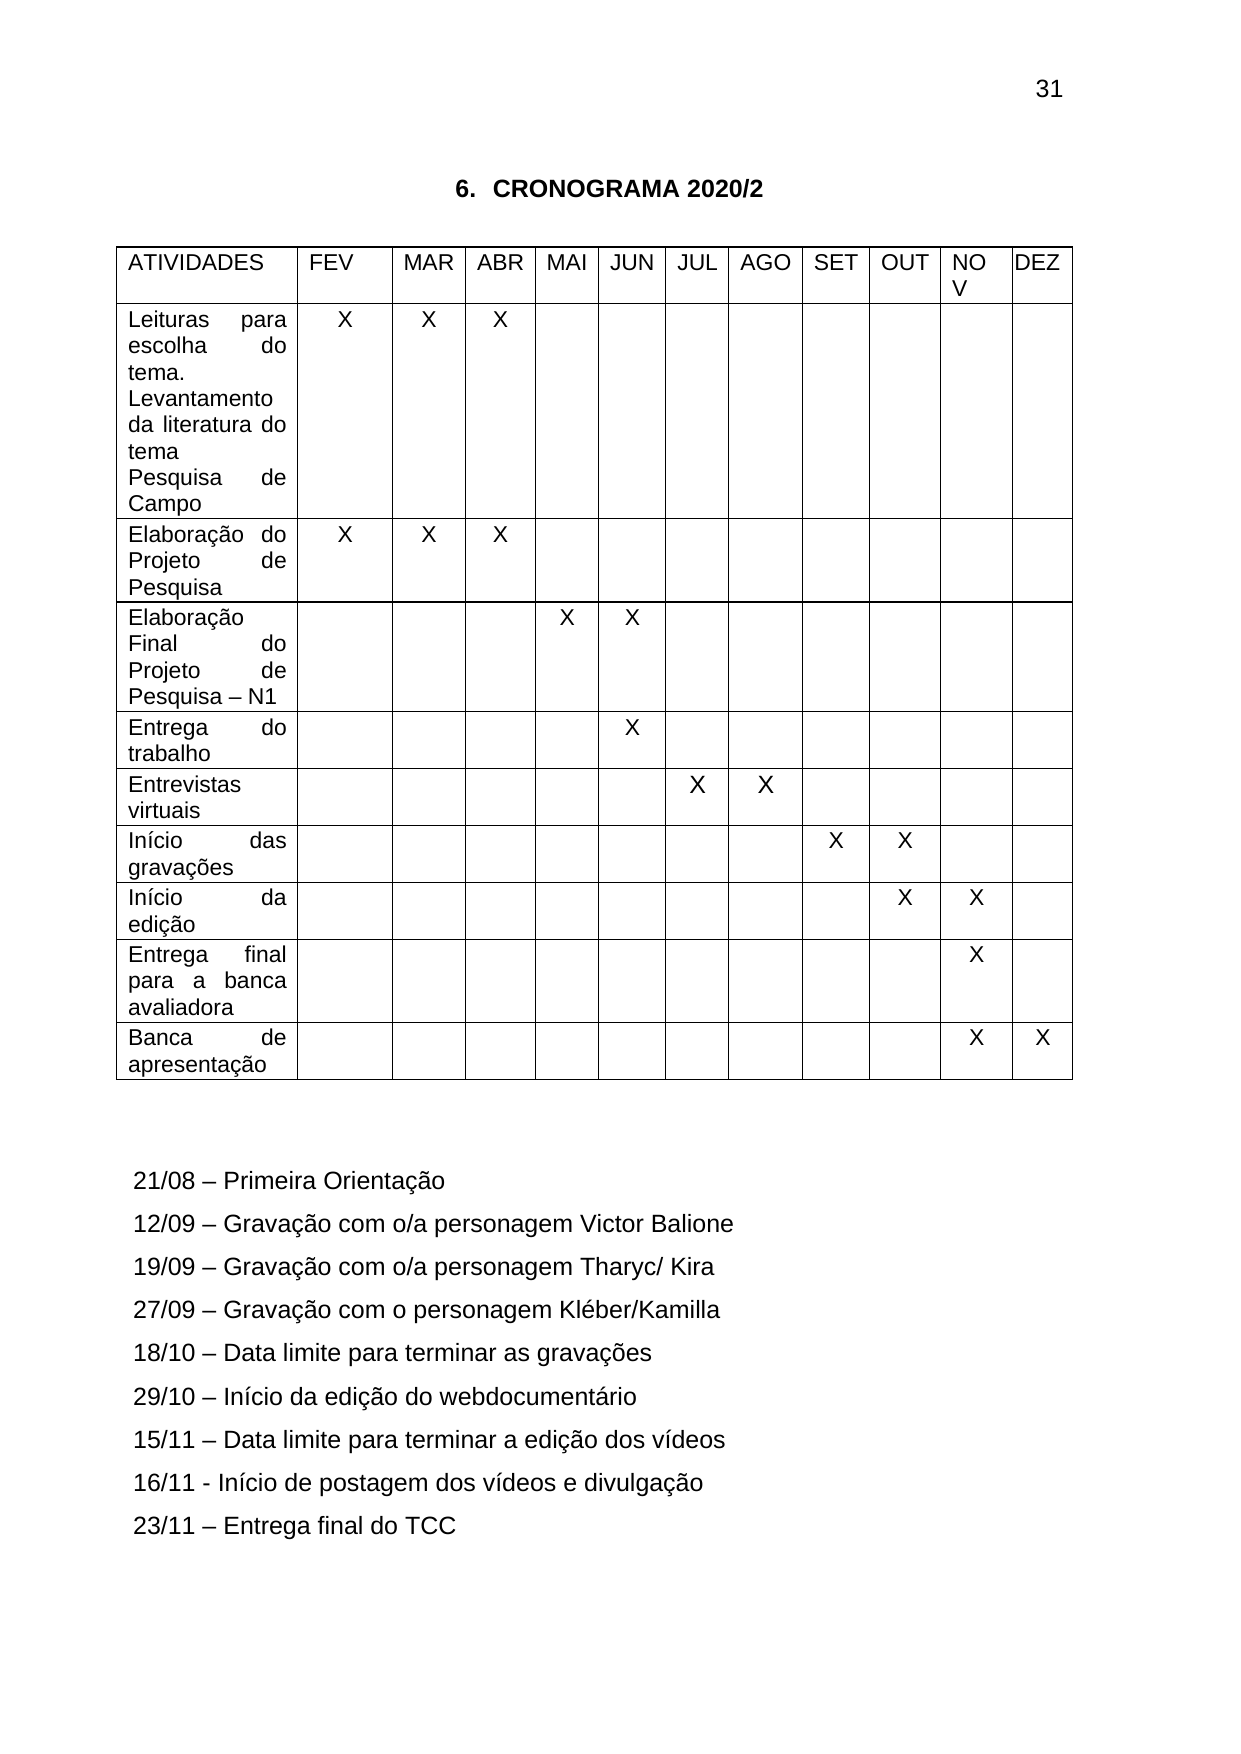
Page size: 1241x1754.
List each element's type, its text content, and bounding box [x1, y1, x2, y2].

table_header OUT [870, 248, 940, 303]
list 27/09 – Gravação com o personagem Kléber/Kamilla [133, 1295, 1063, 1324]
table_cell [1013, 712, 1072, 768]
table_cell X [803, 826, 869, 882]
table_cell [536, 769, 598, 825]
table_cell [870, 519, 940, 601]
table_cell [1013, 940, 1072, 1022]
table_cell [536, 1023, 598, 1079]
table_cell [803, 519, 869, 601]
table_cell [599, 883, 665, 938]
table_cell Entrega do trabalho [117, 712, 297, 768]
table_cell [393, 769, 465, 825]
table_cell Leituras para escolha do tema. Levantamento da literatura do tema Pesquisa de Campo [117, 304, 297, 518]
table_cell [536, 519, 598, 601]
table_cell [466, 826, 535, 882]
table_cell [803, 1023, 869, 1079]
table_cell [729, 603, 802, 711]
table_cell X [941, 1023, 1012, 1079]
table_cell [393, 1023, 465, 1079]
table_header SET [803, 248, 869, 303]
table_cell [870, 769, 940, 825]
table_cell [298, 603, 392, 711]
table_cell Elaboração do Projeto de Pesquisa [117, 519, 297, 601]
table_cell [941, 519, 1012, 601]
table_cell [803, 712, 869, 768]
table_cell [729, 940, 802, 1022]
table_cell [803, 603, 869, 711]
table_cell [729, 1023, 802, 1079]
table_cell X [1013, 1023, 1072, 1079]
table_cell [941, 603, 1012, 711]
list 12/09 – Gravação com o/a personagem Victor Balione [133, 1209, 1063, 1238]
table_cell [870, 304, 940, 518]
table_cell [393, 883, 465, 938]
table_cell X [466, 304, 535, 518]
table_cell [466, 940, 535, 1022]
table_cell [1013, 883, 1072, 938]
table_cell [536, 883, 598, 938]
table_cell [666, 1023, 728, 1079]
table_cell [599, 304, 665, 518]
table_cell [1013, 769, 1072, 825]
table_cell Entrevistas virtuais [117, 769, 297, 825]
table_cell [729, 826, 802, 882]
table_cell [298, 940, 392, 1022]
table_cell [599, 940, 665, 1022]
table_cell Entrega final para a banca avaliadora [117, 940, 297, 1022]
table_cell [298, 1023, 392, 1079]
table_cell [536, 712, 598, 768]
list 16/11 - Início de postagem dos vídeos e divulgação [133, 1468, 1063, 1497]
table_cell X [870, 883, 940, 938]
table_header JUL [666, 248, 728, 303]
table_header MAR [393, 248, 465, 303]
table_cell [729, 519, 802, 601]
table_cell Elaboração Final do Projeto de Pesquisa – N1 [117, 603, 297, 711]
table_cell X [298, 304, 392, 518]
table_cell [298, 883, 392, 938]
table_cell [941, 826, 1012, 882]
table_cell [298, 769, 392, 825]
table_cell [1013, 603, 1072, 711]
table_cell [870, 603, 940, 711]
table_header NOV [941, 248, 1012, 303]
table_cell X [941, 883, 1012, 938]
table_cell [870, 940, 940, 1022]
table_cell [599, 519, 665, 601]
table_cell [536, 826, 598, 882]
table_cell [729, 304, 802, 518]
list 18/10 – Data limite para terminar as gravações [133, 1338, 1063, 1367]
table_cell [729, 712, 802, 768]
table_cell X [466, 519, 535, 601]
table_cell [536, 304, 598, 518]
table_header FEV [298, 248, 392, 303]
table_cell [599, 769, 665, 825]
table_cell [666, 826, 728, 882]
table_cell [666, 519, 728, 601]
table_cell [803, 304, 869, 518]
table_cell X [393, 304, 465, 518]
table_cell [466, 603, 535, 711]
list 23/11 – Entrega final do TCC [133, 1511, 1063, 1540]
table_cell [393, 603, 465, 711]
table_cell [870, 1023, 940, 1079]
table_cell [941, 769, 1012, 825]
table_cell [466, 769, 535, 825]
table_cell X [393, 519, 465, 601]
table_cell [803, 940, 869, 1022]
table_cell [466, 1023, 535, 1079]
table_header ATIVIDADES [117, 248, 297, 303]
table_cell [298, 712, 392, 768]
table_header DEZ [1013, 248, 1072, 303]
table_cell [729, 883, 802, 938]
table_header ABR [466, 248, 535, 303]
table_cell [666, 940, 728, 1022]
list 19/09 – Gravação com o/a personagem Tharyc/ Kira [133, 1252, 1063, 1281]
table_cell [393, 712, 465, 768]
table_cell [1013, 304, 1072, 518]
table_cell [393, 940, 465, 1022]
table_cell [1013, 826, 1072, 882]
table_cell [870, 712, 940, 768]
table_cell X [536, 603, 598, 711]
table_cell X [599, 712, 665, 768]
table_cell Banca de apresentação [117, 1023, 297, 1079]
table_cell X [298, 519, 392, 601]
table_cell [666, 883, 728, 938]
table_cell [666, 712, 728, 768]
table_cell X [599, 603, 665, 711]
table_cell [666, 603, 728, 711]
table_cell Início da edição [117, 883, 297, 938]
table_header MAI [536, 248, 598, 303]
table_cell X [941, 940, 1012, 1022]
table_cell [536, 940, 598, 1022]
table_cell [599, 826, 665, 882]
table_cell [941, 712, 1012, 768]
list CRONOGRAMA 2020/2 [156, 174, 1063, 203]
table_header AGO [729, 248, 802, 303]
table_cell [803, 883, 869, 938]
table_cell [393, 826, 465, 882]
list 15/11 – Data limite para terminar a edição dos vídeos [133, 1425, 1063, 1453]
table_header JUN [599, 248, 665, 303]
table_cell X [666, 769, 728, 825]
table_cell X [729, 769, 802, 825]
list 21/08 – Primeira Orientação [133, 1166, 1063, 1195]
table_cell [941, 304, 1012, 518]
list 29/10 – Início da edição do webdocumentário [133, 1382, 1063, 1410]
table_cell [803, 769, 869, 825]
table_cell [466, 883, 535, 938]
table_cell [466, 712, 535, 768]
table_cell X [870, 826, 940, 882]
table_cell [1013, 519, 1072, 601]
table_cell [599, 1023, 665, 1079]
table_cell [298, 826, 392, 882]
table_cell [666, 304, 728, 518]
table_cell Início das gravações [117, 826, 297, 882]
